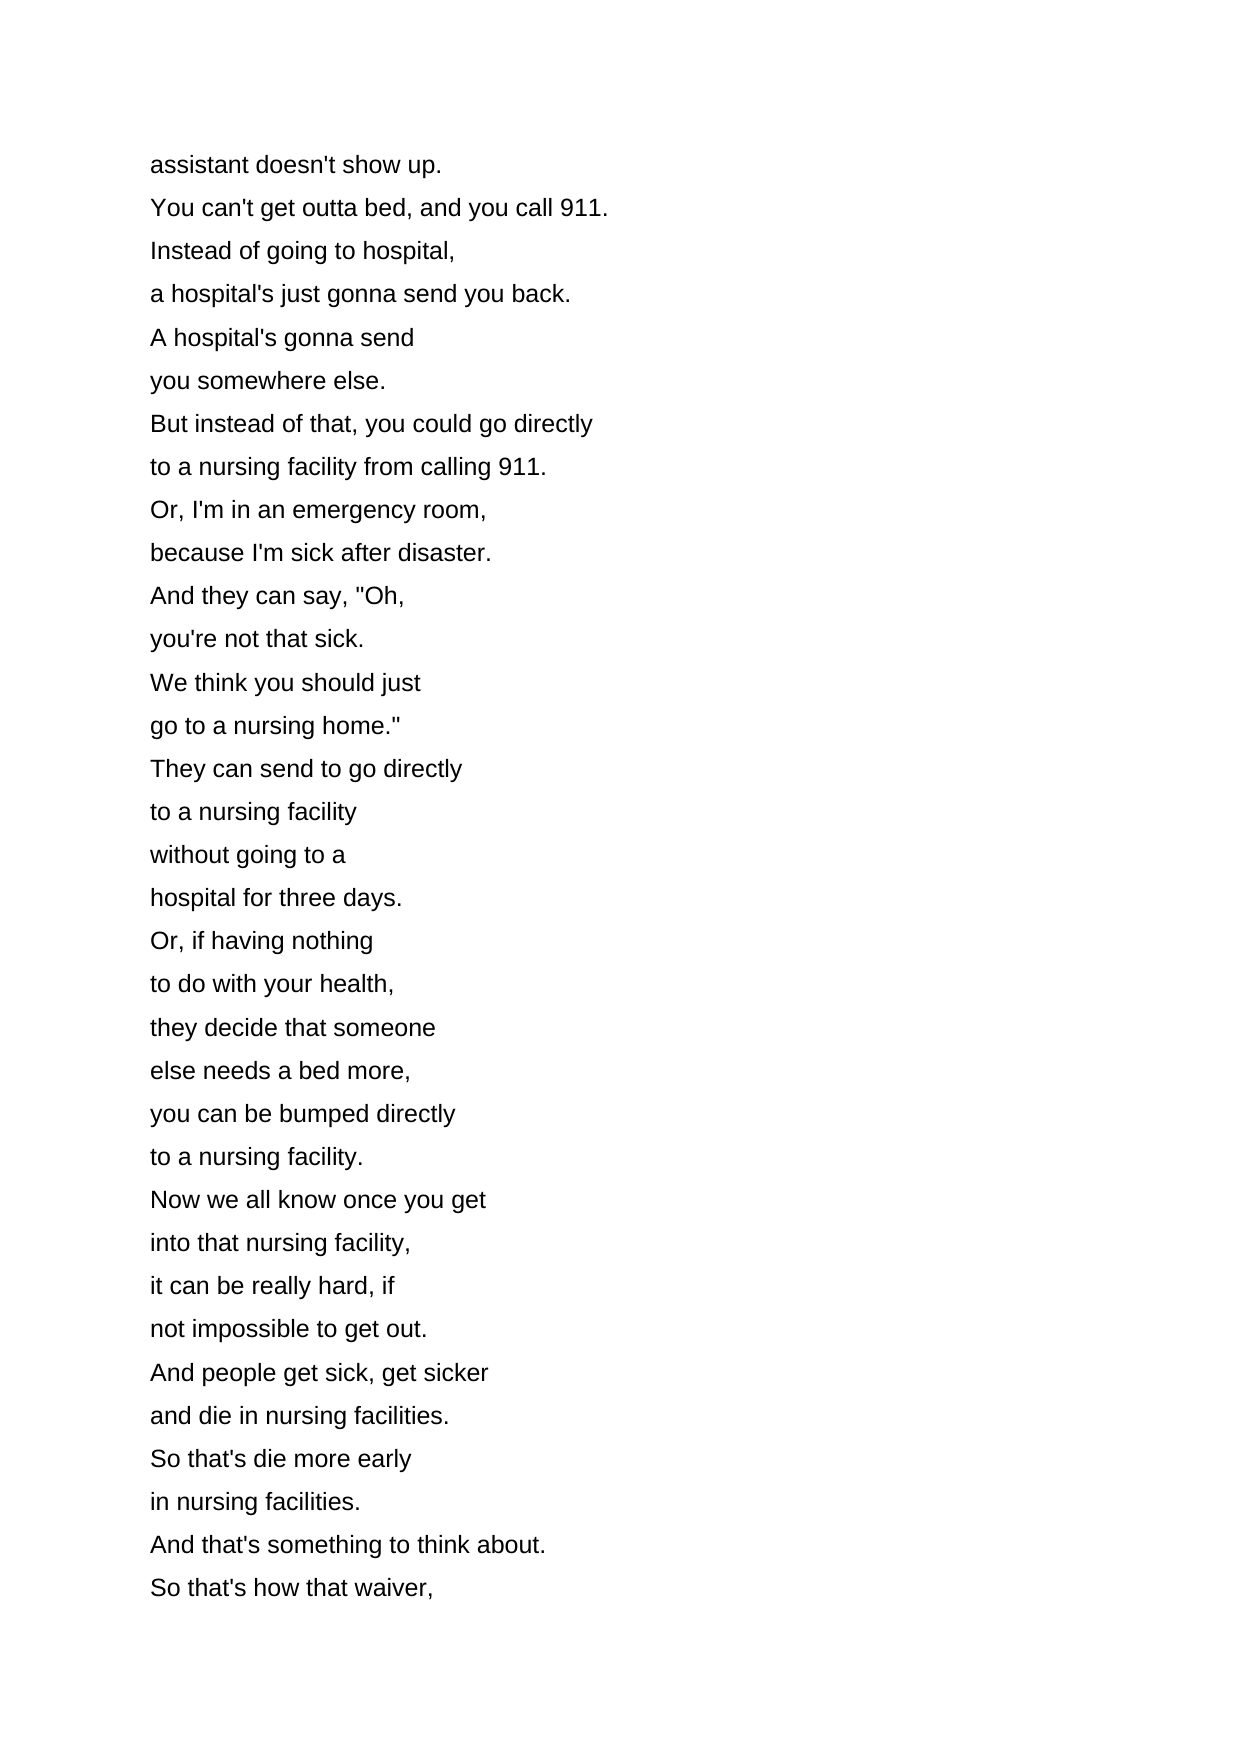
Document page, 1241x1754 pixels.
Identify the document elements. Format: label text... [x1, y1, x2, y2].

text to a nursing facility from calling 911. [150, 452, 1090, 481]
text And people get sick, get sicker [150, 1357, 1090, 1386]
text You can't get outta bed, and you call 911. [150, 193, 1090, 222]
text Or, if having nothingto do with your health, [150, 926, 1090, 998]
text So that's how that waiver, [150, 1573, 1090, 1602]
text a hospital's just gonna send you back. [150, 279, 1090, 308]
text without going to ahospital for three days. [150, 840, 1090, 912]
text you can be bumped directlyto a nursing facility. [150, 1099, 1090, 1171]
text and die in nursing facilities. [150, 1401, 1090, 1429]
text And they can say, "Oh,you're not that sick. [150, 581, 1090, 653]
text We think you should justgo to a nursing home." [150, 667, 1090, 739]
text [150, 150, 1090, 179]
text Instead of going to hospital, [150, 236, 1090, 265]
text So that's die more earlyin nursing facilities. [150, 1444, 1090, 1516]
text it can be really hard, ifnot impossible to get out. [150, 1271, 1090, 1343]
text They can send to go directlyto a nursing facility [150, 754, 1090, 826]
text And that's something to think about. [150, 1530, 1090, 1559]
text A hospital's gonna sendyou somewhere else. [150, 322, 1090, 394]
text Now we all know once you getinto that nursing facility, [150, 1185, 1090, 1257]
text because I'm sick after disaster. [150, 538, 1090, 567]
text Or, I'm in an emergency room, [150, 495, 1090, 524]
text they decide that someoneelse needs a bed more, [150, 1012, 1090, 1084]
text But instead of that, you could go directly [150, 409, 1090, 437]
